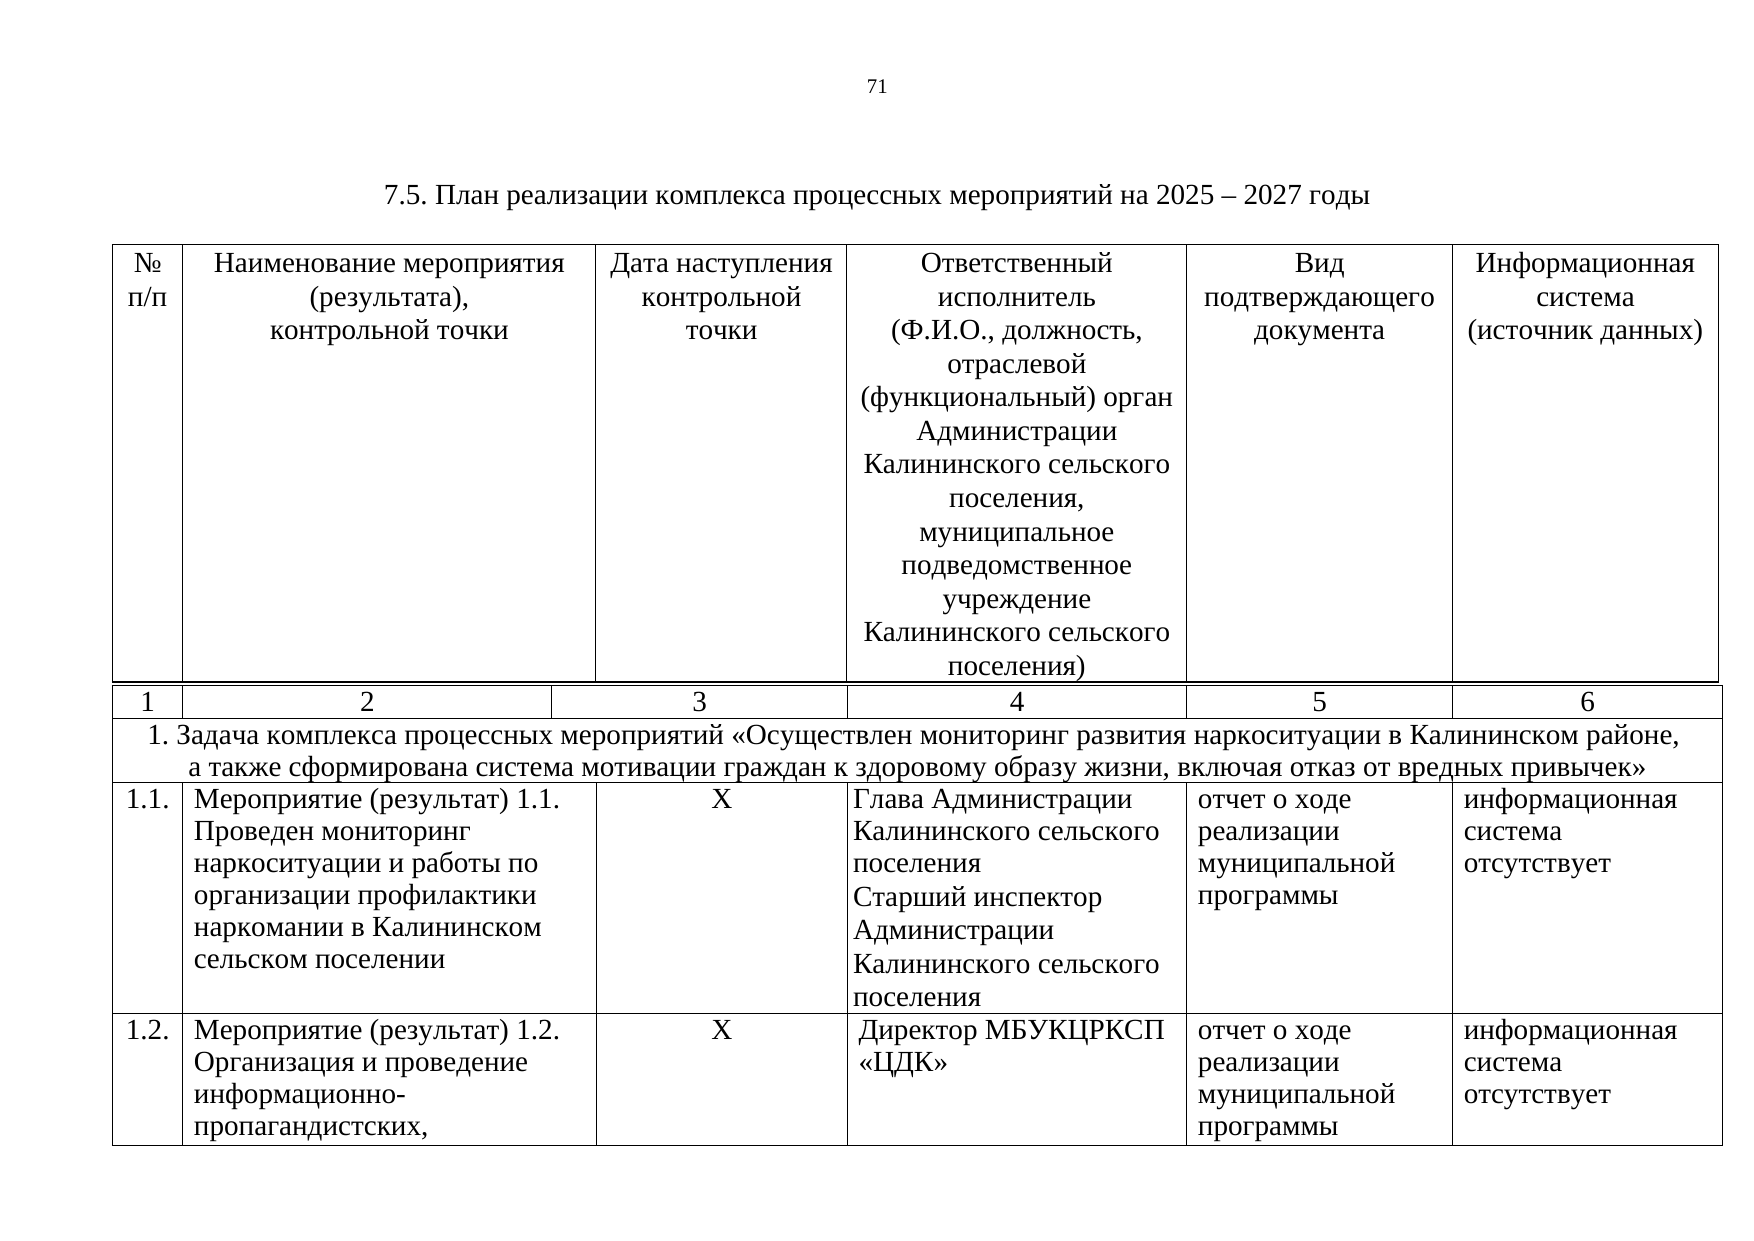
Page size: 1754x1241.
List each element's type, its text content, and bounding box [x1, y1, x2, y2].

table_header Вид подтверждающего документа [1187, 245, 1452, 681]
table_cell информационная система отсутствует [1453, 1014, 1722, 1145]
table_cell 1.1. [113, 783, 182, 1013]
table_header Ответственный исполнитель (Ф.И.О., должность, отраслевой (функциональный) орган Администрации Калининского сельского поселения, муниципальное подведомственное учреждение Калининского сельского поселения) [847, 245, 1186, 681]
text 7.5. План реализации комплекса процессных мероприятий на 2025 – 2027 годы [118, 177, 1636, 211]
table_cell Мероприятие (результат) 1.1. Проведен мониторинг наркоситуации и работы по организации профилактики наркомании в Калининском сельском поселении [183, 783, 596, 1013]
table_header 6 [1453, 686, 1722, 718]
table_header Дата наступления контрольной точки [596, 245, 846, 681]
table_header Наименование мероприятия (результата), контрольной точки [183, 245, 595, 681]
table_cell информационная система отсутствует [1453, 783, 1722, 1013]
table_header 1 [113, 686, 182, 718]
table_header 2 [183, 686, 551, 718]
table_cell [1187, 1014, 1452, 1145]
table_cell Директор МБУКЦРКСП «ЦДК» [848, 1014, 1186, 1145]
table_header 5 [1187, 686, 1452, 718]
table_header № п/п [113, 245, 182, 681]
table_header Информационная система (источник данных) [1453, 245, 1718, 681]
table_cell 1.2. [113, 1014, 182, 1145]
table_cell Х [597, 1014, 847, 1145]
table_header 3 [552, 686, 847, 718]
table_cell отчет о ходе реализации муниципальной программы [1187, 783, 1452, 1013]
table_cell 1. Задача комплекса процессных мероприятий «Осуществлен мониторинг развития наркоситуации в Калининском районе, а также сформирована система мотивации граждан к здоровому образу жизни, включая отказ от вредных привычек» [113, 719, 1722, 782]
table_cell Глава Администрации Калининского сельского поселения Старший инспектор Администрации Калининского сельского поселения [848, 783, 1186, 1013]
table_cell Х [597, 783, 847, 1013]
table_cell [183, 1014, 596, 1145]
table_header 4 [848, 686, 1186, 718]
